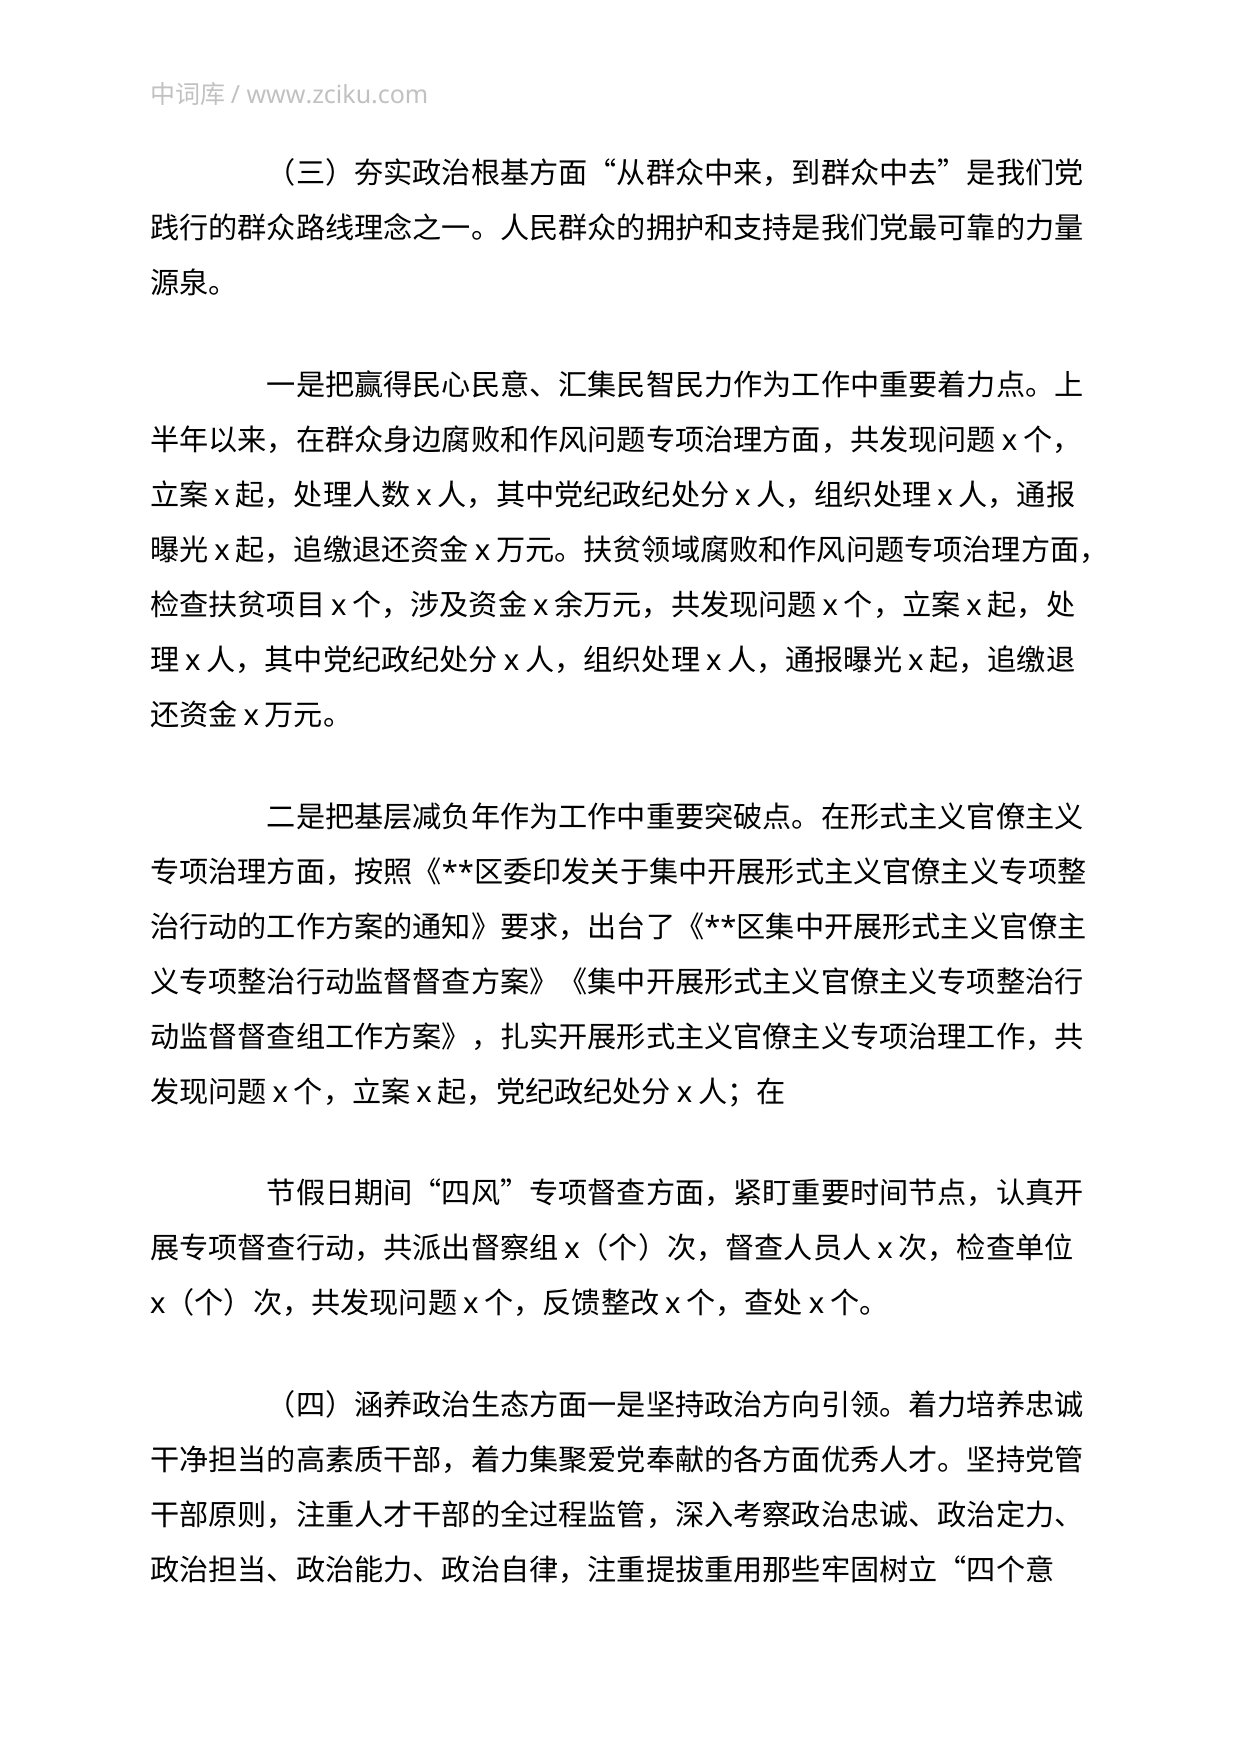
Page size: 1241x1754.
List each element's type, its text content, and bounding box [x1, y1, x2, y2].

text 节假日期间“四风”专项督查方面，紧盯重要时间节点，认真开展专项督查行动，共派出督察组x（个）次，督查人员人x次，检查单位x（个）次，共发现问题x个，反馈整改x个，查处x个。 [150, 1170, 1090, 1322]
text （三）夯实政治根基方面“从群众中来，到群众中去”是我们党践行的群众路线理念之一。人民群众的拥护和支持是我们党最可靠的力量源泉。 [150, 150, 1090, 302]
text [150, 1382, 1090, 1589]
text 一是把赢得民心民意、汇集民智民力作为工作中重要着力点。上半年以来，在群众身边腐败和作风问题专项治理方面，共发现问题x个，立案x起，处理人数x人，其中党纪政纪处分x人，组织处理x人，通报曝光x起，追缴退还资金x万元。扶贫领域腐败和作风问题专项治理方面，检查扶贫项目x个，涉及资金x余万元，共发现问题x个，立案x起，处理x人，其中党纪政纪处分x人，组织处理x人，通报曝光x起，追缴退还资金x万元。 [150, 362, 1090, 734]
text 二是把基层减负年作为工作中重要突破点。在形式主义官僚主义专项治理方面，按照《**区委印发关于集中开展形式主义官僚主义专项整治行动的工作方案的通知》要求，出台了《**区集中开展形式主义官僚主义专项整治行动监督督查方案》《集中开展形式主义官僚主义专项整治行动监督督查组工作方案》，扎实开展形式主义官僚主义专项治理工作，共发现问题x个，立案x起，党纪政纪处分x人；在 [150, 793, 1090, 1111]
